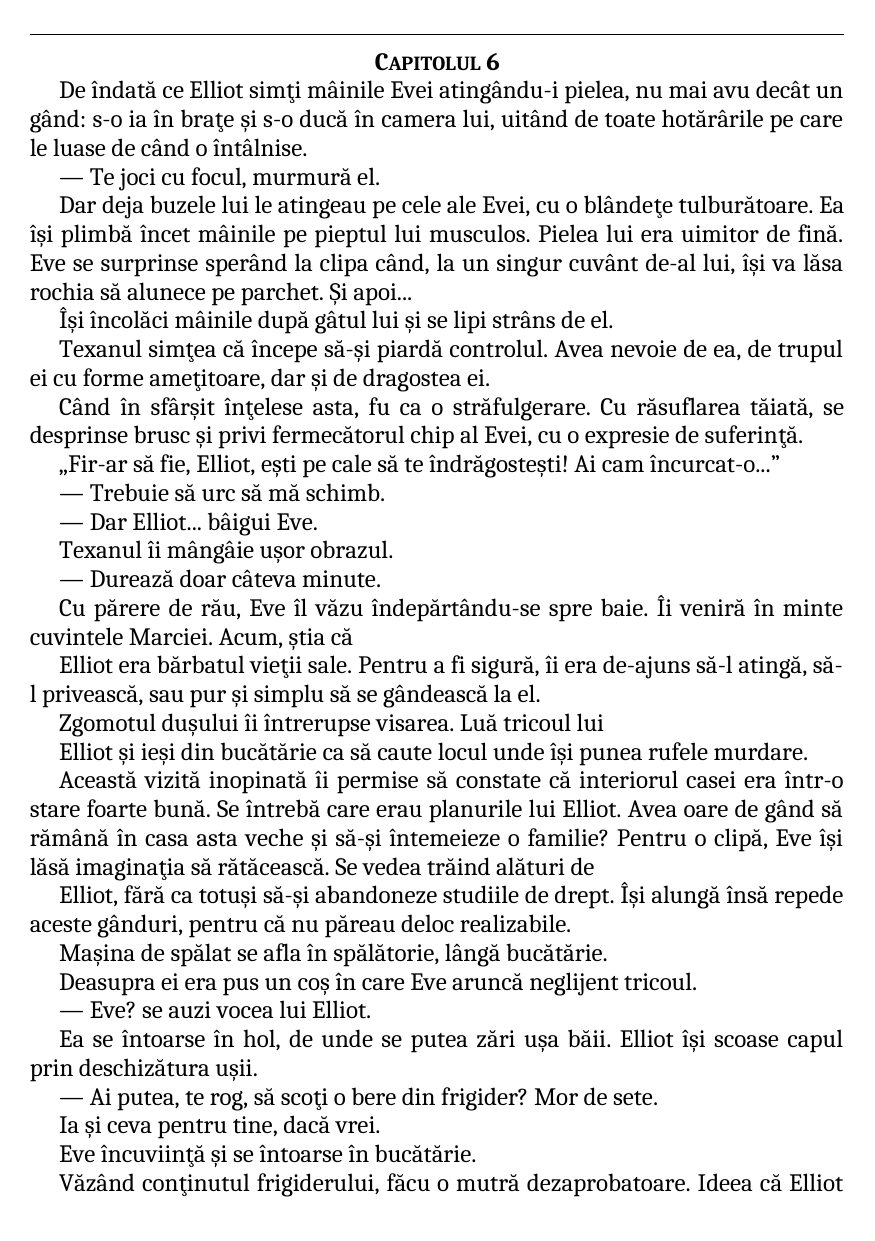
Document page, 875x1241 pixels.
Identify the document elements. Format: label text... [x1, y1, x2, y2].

text Cu părere de rău, Eve îl văzu îndepărtându-se spre baie. Îi veniră în minte cuvintele Marciei. Acum, ştia că [29, 594, 844, 651]
text Texanul simţea că începe să-şi piardă controlul. Avea nevoie de ea, de trupul ei cu forme ameţitoare, dar şi de dragostea ei. [29, 335, 844, 393]
text — Eve? se auzi vocea lui Elliot. [29, 996, 844, 1025]
text Când în sfârşit înţelese asta, fu ca o străfulgerare. Cu răsuflarea tăiată, se desprinse brusc şi privi fermecătorul chip al Evei, cu o expresie de suferinţă. [29, 393, 844, 450]
text Elliot era bărbatul vieţii sale. Pentru a fi sigură, îi era de-ajuns să-l atingă, să-l privească, sau pur şi simplu să se gândească la el. [29, 651, 844, 709]
text Maşina de spălat se afla în spălătorie, lângă bucătărie. [29, 939, 844, 968]
text „Fir-ar să fie, Elliot, eşti pe cale să te îndrăgosteşti! Ai cam încurcat-o...” [29, 450, 844, 479]
text De îndată ce Elliot simţi mâinile Evei atingându-i pielea, nu mai avu decât un gând: s-o ia în braţe şi s-o ducă în camera lui, uitând de toate hotărârile pe care le luase de când o întâlnise. [29, 76, 844, 163]
text Eve încuviinţă şi se întoarse în bucătărie. [29, 1140, 844, 1169]
text Deasupra ei era pus un coş în care Eve aruncă neglijent tricoul. [29, 968, 844, 996]
text Capitolul 6 [29, 48, 844, 76]
text Zgomotul duşului îi întrerupse visarea. Luă tricoul lui [29, 709, 844, 738]
text — Trebuie să urc să mă schimb. [29, 479, 844, 508]
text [29, 1169, 844, 1198]
text Această vizită inopinată îi permise să constate că interiorul casei era într-o stare foarte bună. Se întrebă care erau planurile lui Elliot. Avea oare de gând să rămână în casa asta veche şi să-şi întemeieze o familie? Pentru o clipă, Eve îşi lăsă imaginaţia să rătăcească. Se vedea trăind alături de [29, 766, 844, 881]
text Dar deja buzele lui le atingeau pe cele ale Evei, cu o blândeţe tulburătoare. Ea îşi plimbă încet mâinile pe pieptul lui musculos. Pielea lui era uimitor de fină. Eve se surprinse sperând la clipa când, la un singur cuvânt de-al lui, îşi va lăsa rochia să alunece pe parchet. Şi apoi... [29, 191, 844, 306]
text Îşi încolăci mâinile după gâtul lui şi se lipi strâns de el. [29, 306, 844, 335]
text — Dar Elliot... bâigui Eve. [29, 508, 844, 536]
text Ia şi ceva pentru tine, dacă vrei. [29, 1111, 844, 1140]
text — Ai putea, te rog, să scoţi o bere din frigider? Mor de sete. [29, 1083, 844, 1111]
text Texanul îi mângâie uşor obrazul. [29, 536, 844, 565]
text Elliot şi ieşi din bucătărie ca să caute locul unde îşi punea rufele murdare. [29, 738, 844, 766]
text — Durează doar câteva minute. [29, 565, 844, 594]
text Ea se întoarse în hol, de unde se putea zări uşa băii. Elliot îşi scoase capul prin deschizătura uşii. [29, 1025, 844, 1083]
text Elliot, fără ca totuşi să-şi abandoneze studiile de drept. Îşi alungă însă repede aceste gânduri, pentru că nu păreau deloc realizabile. [29, 881, 844, 939]
text — Te joci cu focul, murmură el. [29, 163, 844, 191]
